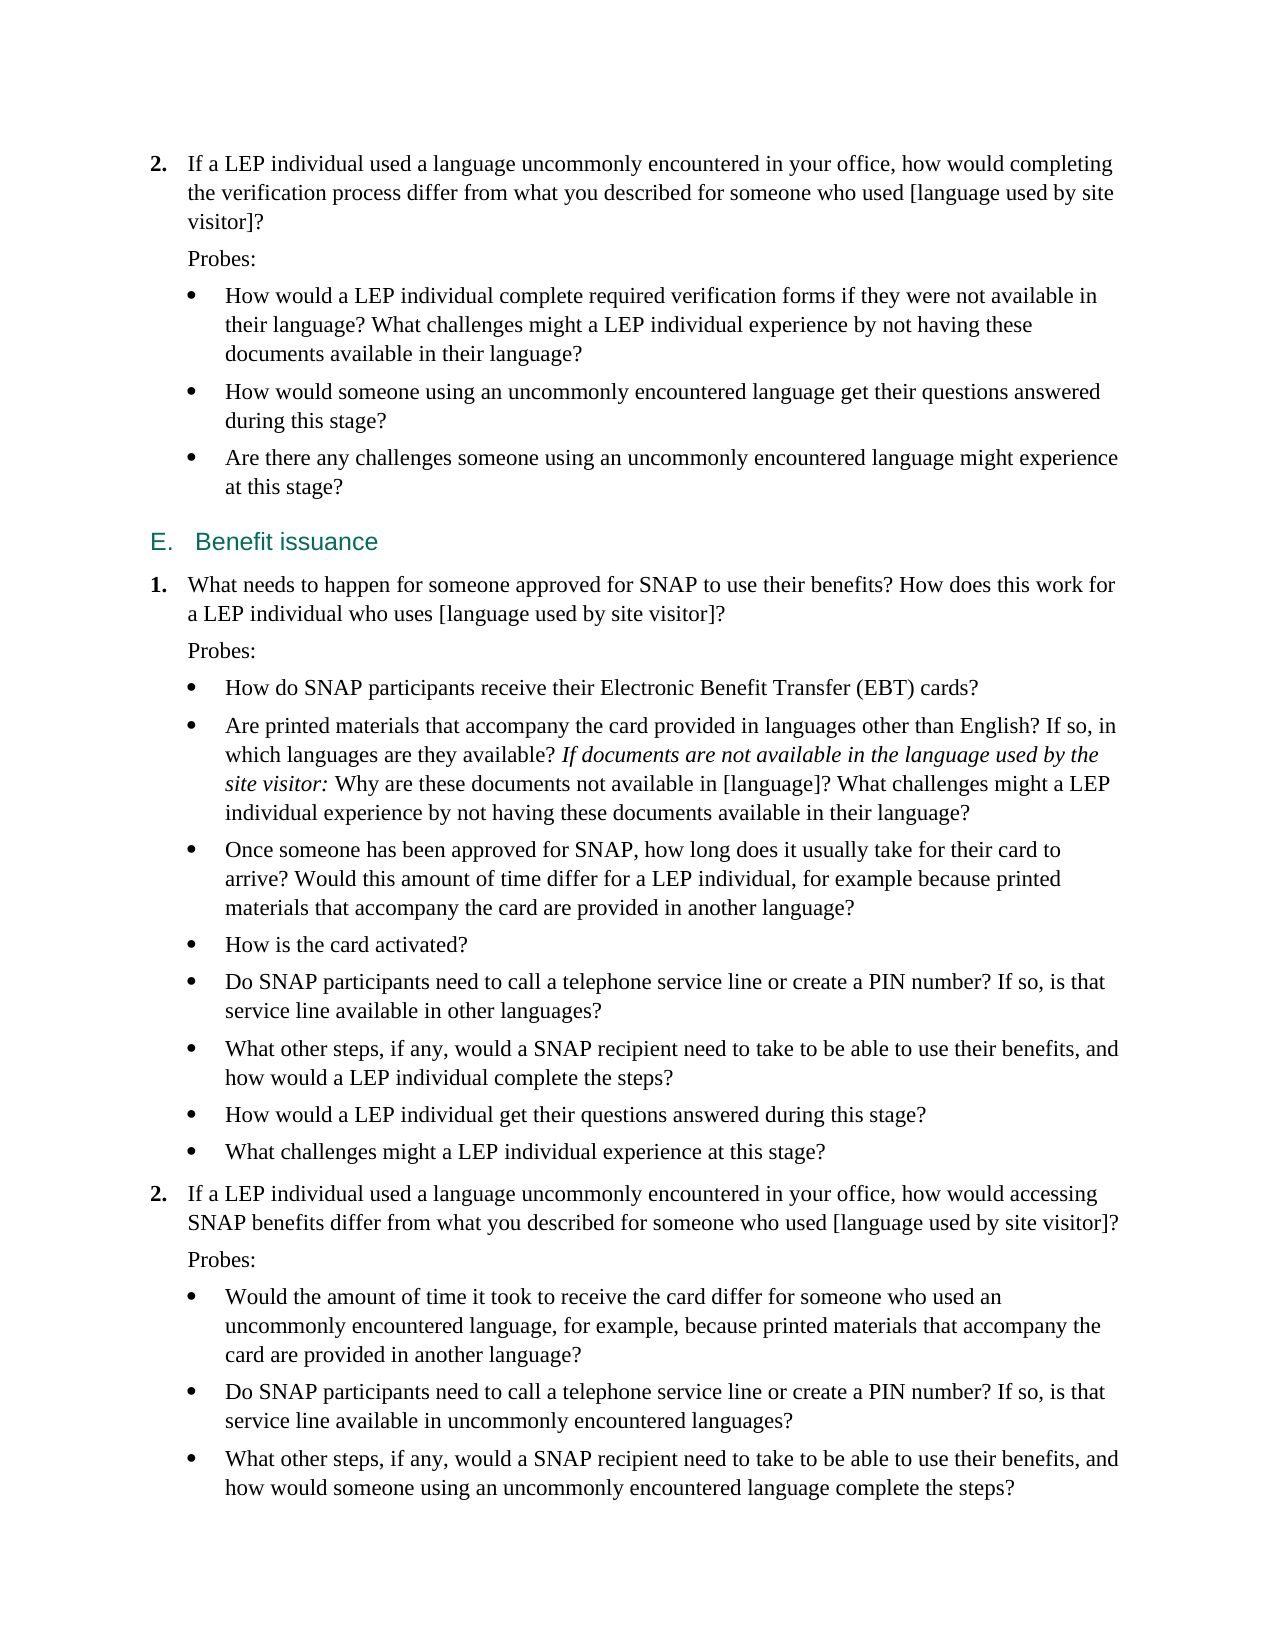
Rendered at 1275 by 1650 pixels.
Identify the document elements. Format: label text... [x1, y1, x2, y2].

list Are there any challenges someone using an uncommonly encountered language might experience at this stage? [187, 444, 1125, 499]
list How is the card activated? [187, 931, 1125, 957]
list How would a LEP individual get their questions answered during this stage? [187, 1101, 1125, 1127]
list If a LEP individual used a language uncommonly encountered in your office, how would completing the verification process differ from what you described for someone who used [language used by site visitor]? [150, 150, 1125, 234]
list Do SNAP participants need to call a telephone service line or create a PIN number? If so, is that service line available in other languages? [187, 968, 1125, 1024]
list Would the amount of time it took to receive the card differ for someone who used an uncommonly encountered language, for example, because printed materials that accompany the card are provided in another language? [187, 1283, 1125, 1367]
list Are printed materials that accompany the card provided in languages other than English? If so, in which languages are they available? If documents are not available in the language used by the site visitor: Why are these documents not available in [language]? What challenges might a LEP individual experience by not having these documents available in their language? [187, 712, 1125, 825]
list Once someone has been approved for SNAP, how long does it usually take for their card to arrive? Would this amount of time differ for a LEP individual, for example because printed materials that accompany the card are provided in another language? [187, 836, 1125, 920]
text Probes: [187, 637, 1125, 663]
list What other steps, if any, would a SNAP recipient need to take to be able to use their benefits, and how would a LEP individual complete the steps? [187, 1035, 1125, 1090]
list What challenges might a LEP individual experience at this stage? [187, 1138, 1125, 1164]
list How would a LEP individual complete required verification forms if they were not available in their language? What challenges might a LEP individual experience by not having these documents available in their language? [187, 282, 1125, 367]
list How do SNAP participants receive their Electronic Benefit Transfer (EBT) cards? [187, 674, 1125, 701]
text Probes: [187, 1246, 1125, 1272]
list Do SNAP participants need to call a telephone service line or create a PIN number? If so, is that service line available in uncommonly encountered languages? [187, 1378, 1125, 1434]
list How would someone using an uncommonly encountered language get their questions answered during this stage? [187, 378, 1125, 433]
list If a LEP individual used a language uncommonly encountered in your office, how would accessing SNAP benefits differ from what you described for someone who used [language used by site visitor]? [150, 1180, 1125, 1235]
text Probes: [187, 245, 1125, 272]
list What other steps, if any, would a SNAP recipient need to take to be able to use their benefits, and how would someone using an uncommonly encountered language complete the steps? [187, 1445, 1125, 1500]
text E. Benefit issuance [150, 527, 1125, 556]
list What needs to happen for someone approved for SNAP to use their benefits? How does this work for a LEP individual who uses [language used by site visitor]? [150, 571, 1125, 626]
